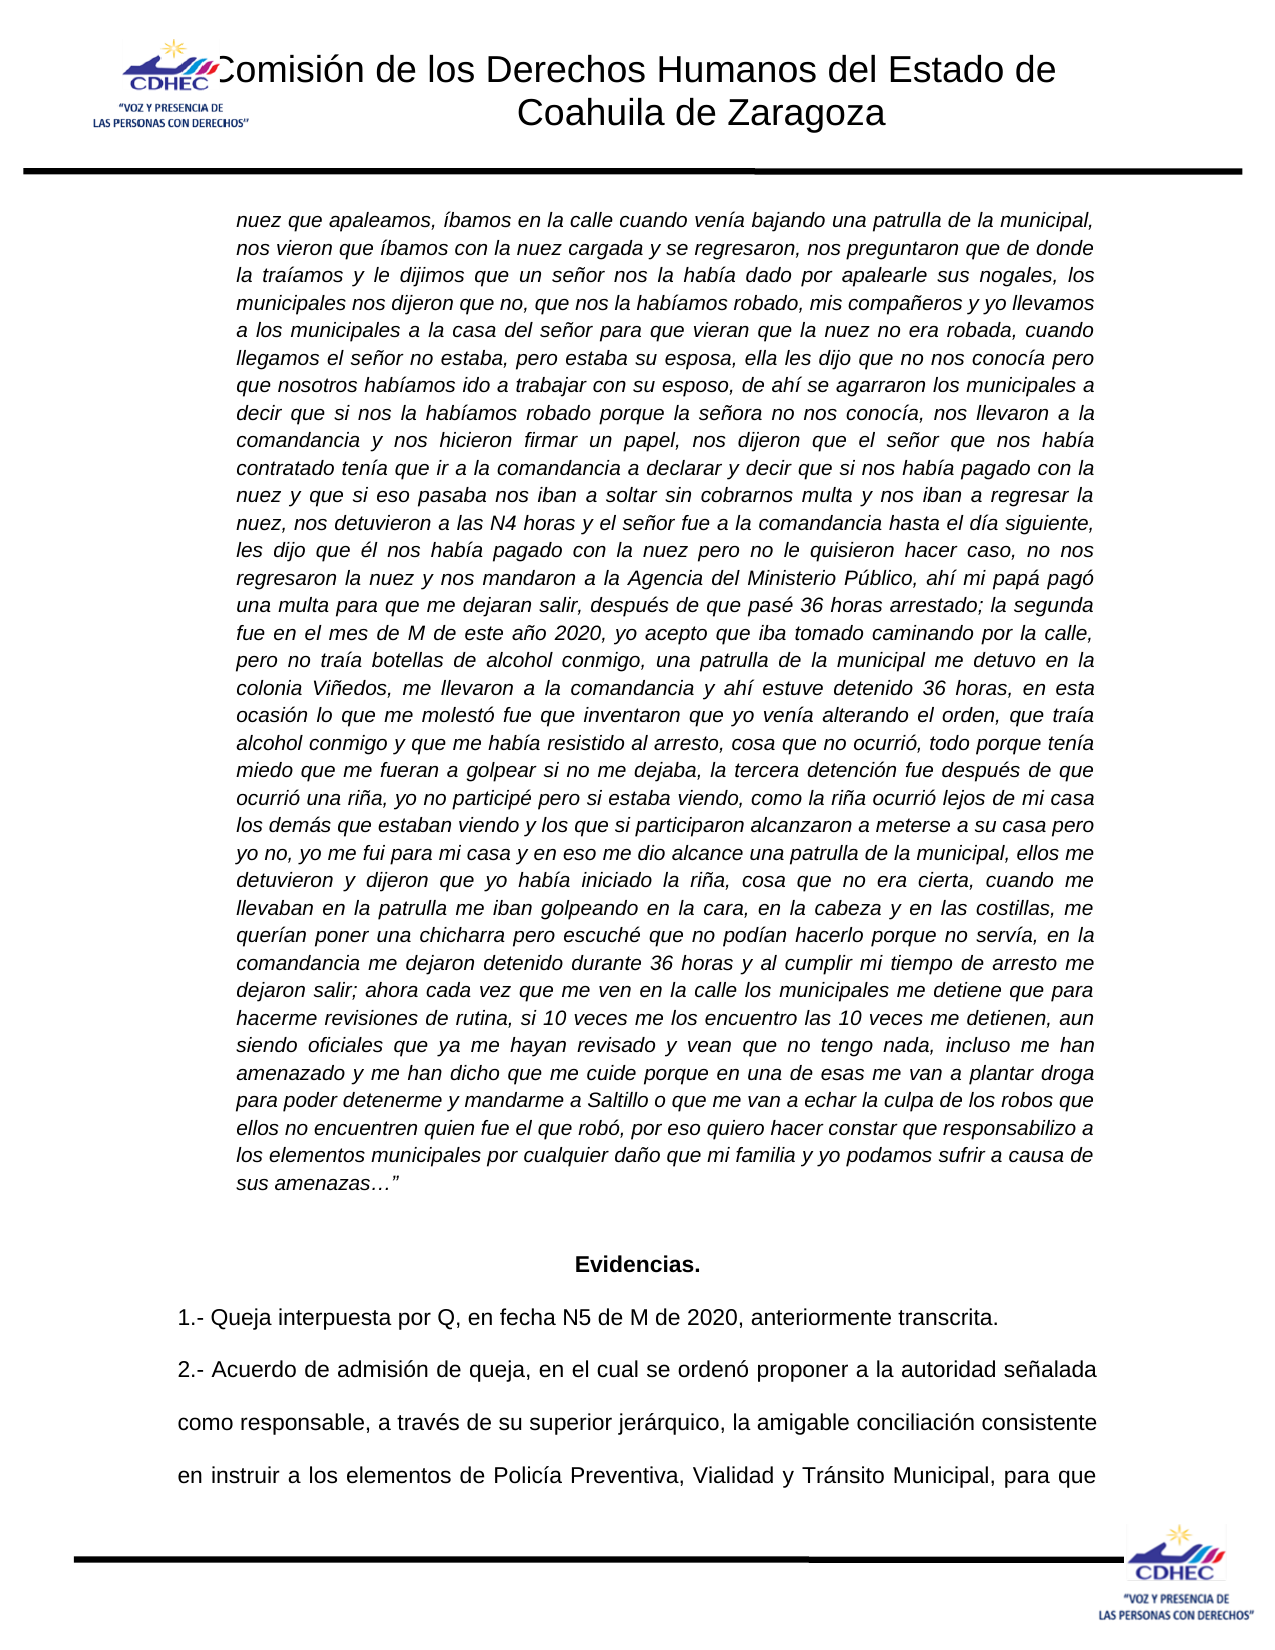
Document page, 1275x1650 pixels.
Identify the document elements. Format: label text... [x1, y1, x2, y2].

text Evidencias. [177, 1251, 1098, 1277]
picture [85, 39, 258, 133]
text 1.- Queja interpuesta por Q, en fecha N5 de M de 2020, anteriormente transcrita. [177, 1304, 1098, 1330]
picture [1093, 1524, 1256, 1628]
